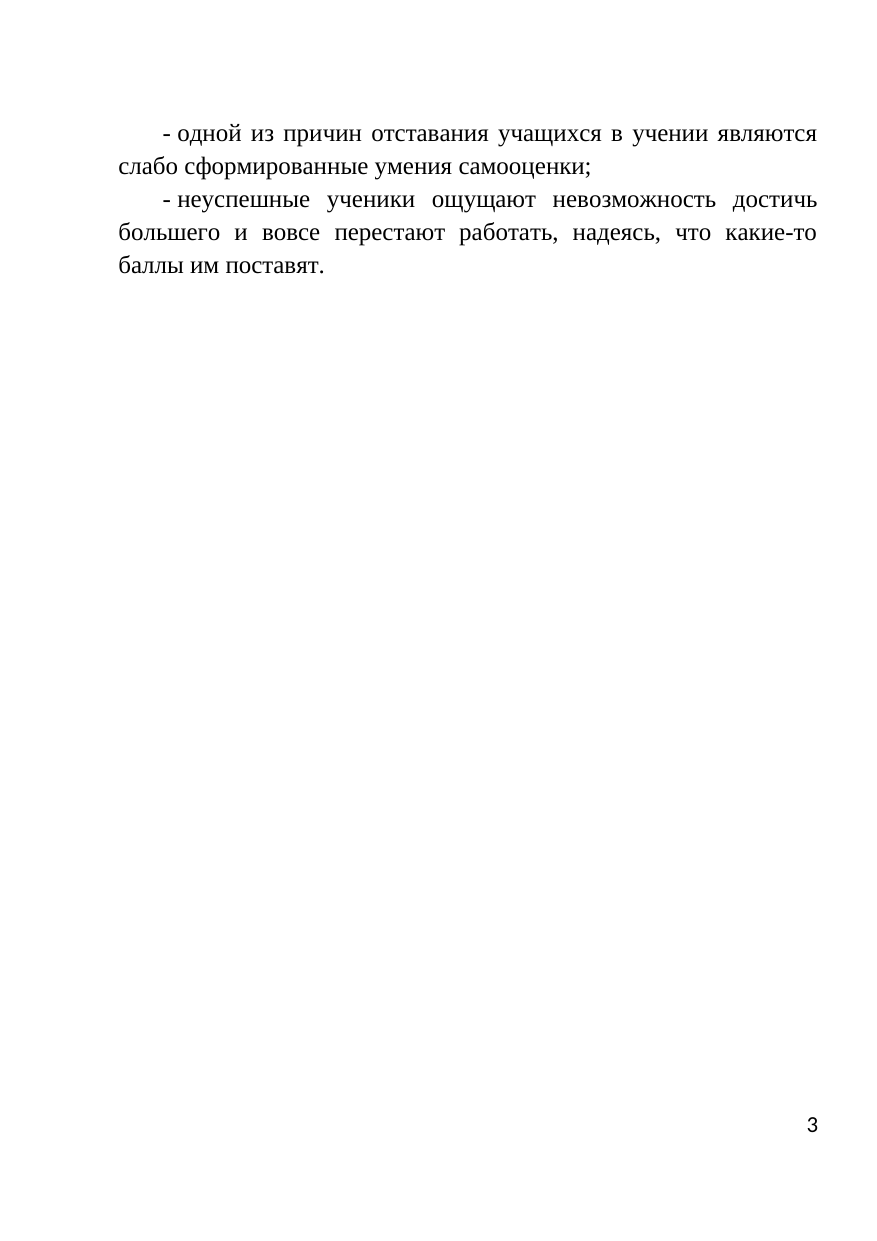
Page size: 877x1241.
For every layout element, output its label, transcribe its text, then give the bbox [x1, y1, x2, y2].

text - неуспешные ученики ощущают невозможность достичь большего и вовсе перестают работать, надеясь, что какие-то баллы им поставят. [118, 184, 818, 279]
text - одной из причин отставания учащихся в учении являются слабо сформированные умения самооценки; [118, 118, 818, 180]
